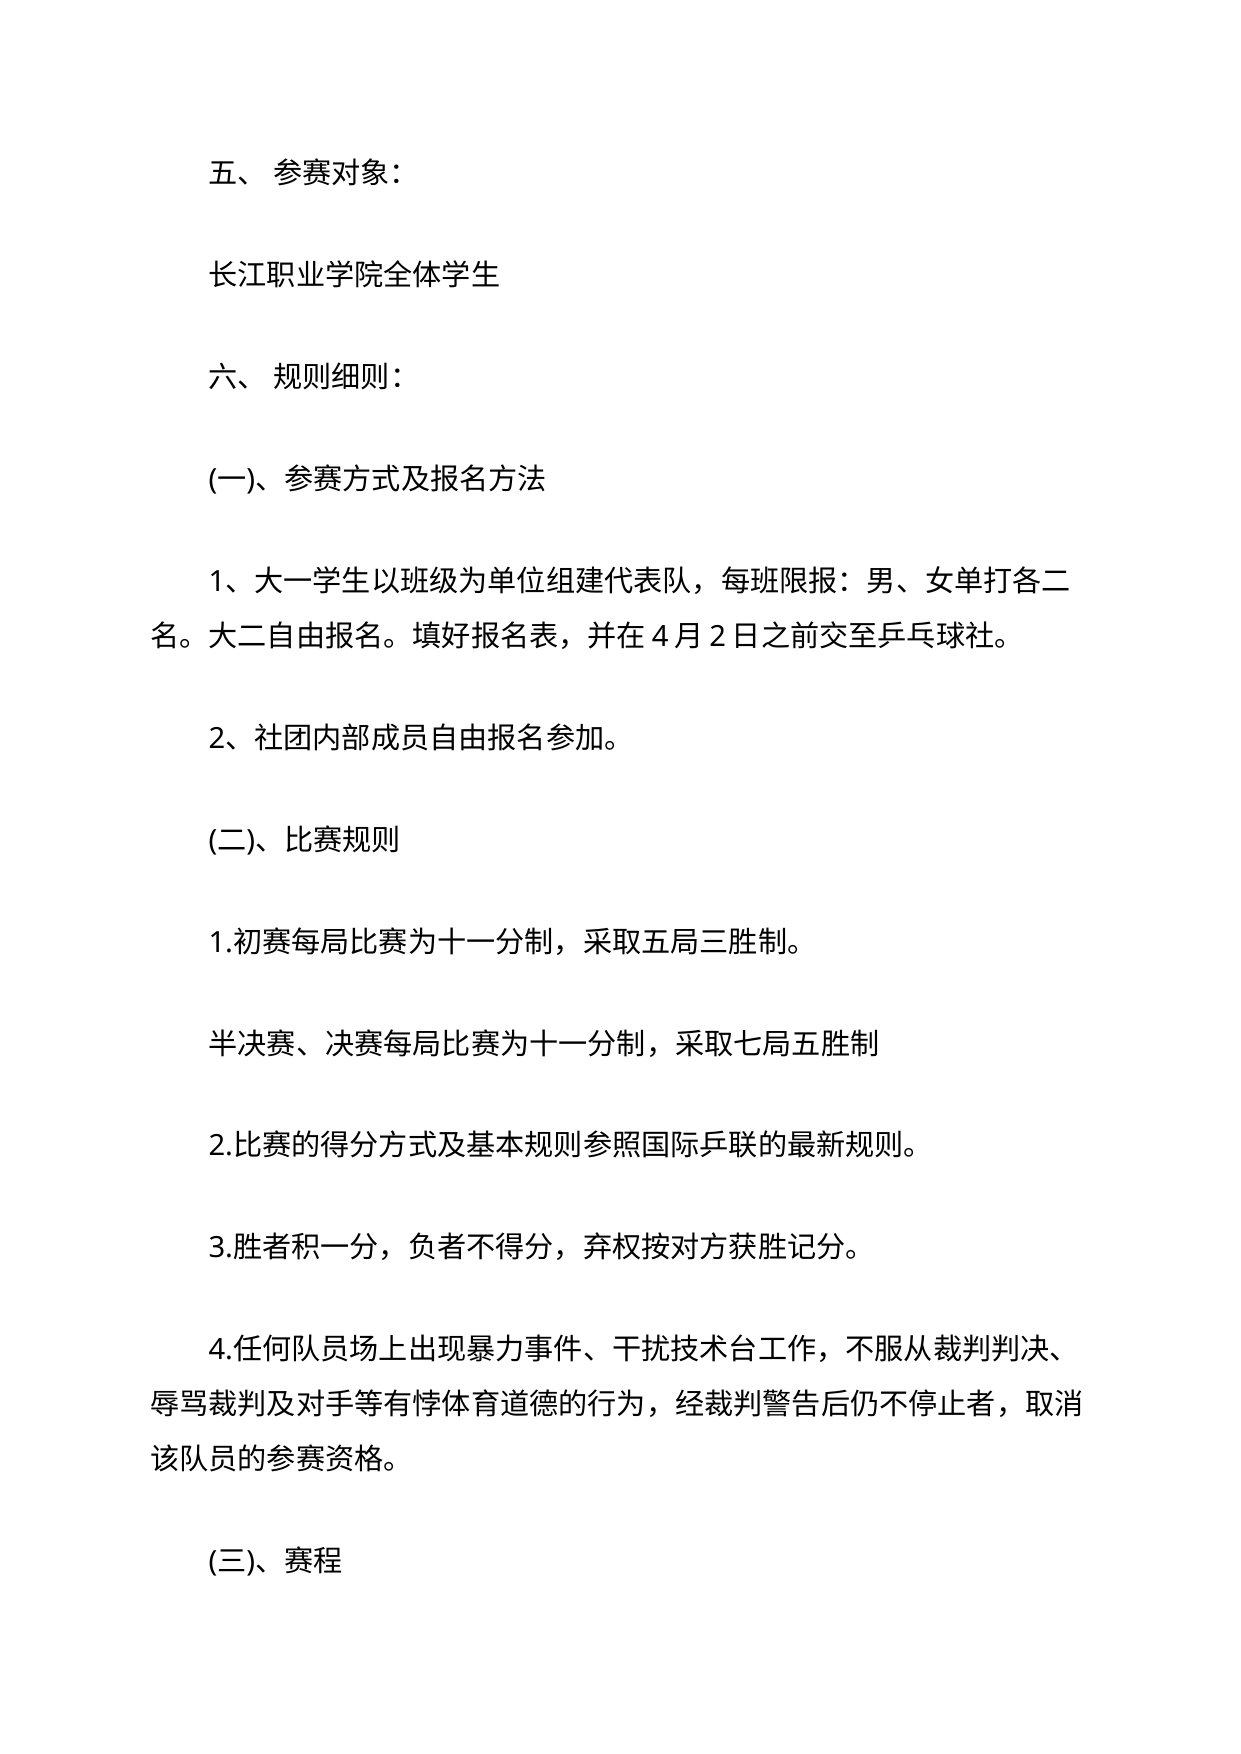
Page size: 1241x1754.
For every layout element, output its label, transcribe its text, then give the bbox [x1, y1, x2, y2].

text (一)、参赛方式及报名方法 [150, 455, 1090, 498]
text (二)、比赛规则 [150, 816, 1090, 859]
text 1.初赛每局比赛为十一分制，采取五局三胜制。 [150, 918, 1090, 961]
text 3.胜者积一分，负者不得分，弃权按对方获胜记分。 [150, 1224, 1090, 1266]
text (三)、赛程 [150, 1538, 1090, 1580]
text 六、 规则细则： [150, 353, 1090, 396]
text 1、大一学生以班级为单位组建代表队，每班限报：男、女单打各二名。大二自由报名。填好报名表，并在4月2日之前交至乒乓球社。 [150, 557, 1090, 655]
text 2、社团内部成员自由报名参加。 [150, 714, 1090, 757]
text 2.比赛的得分方式及基本规则参照国际乒联的最新规则。 [150, 1122, 1090, 1164]
text 五、 参赛对象： [150, 150, 1090, 192]
text 4.任何队员场上出现暴力事件、干扰技术台工作，不服从裁判判决、辱骂裁判及对手等有悖体育道德的行为，经裁判警告后仍不停止者，取消该队员的参赛资格。 [150, 1326, 1090, 1478]
text 半决赛、决赛每局比赛为十一分制，采取七局五胜制 [150, 1020, 1090, 1062]
text 长江职业学院全体学生 [150, 252, 1090, 294]
